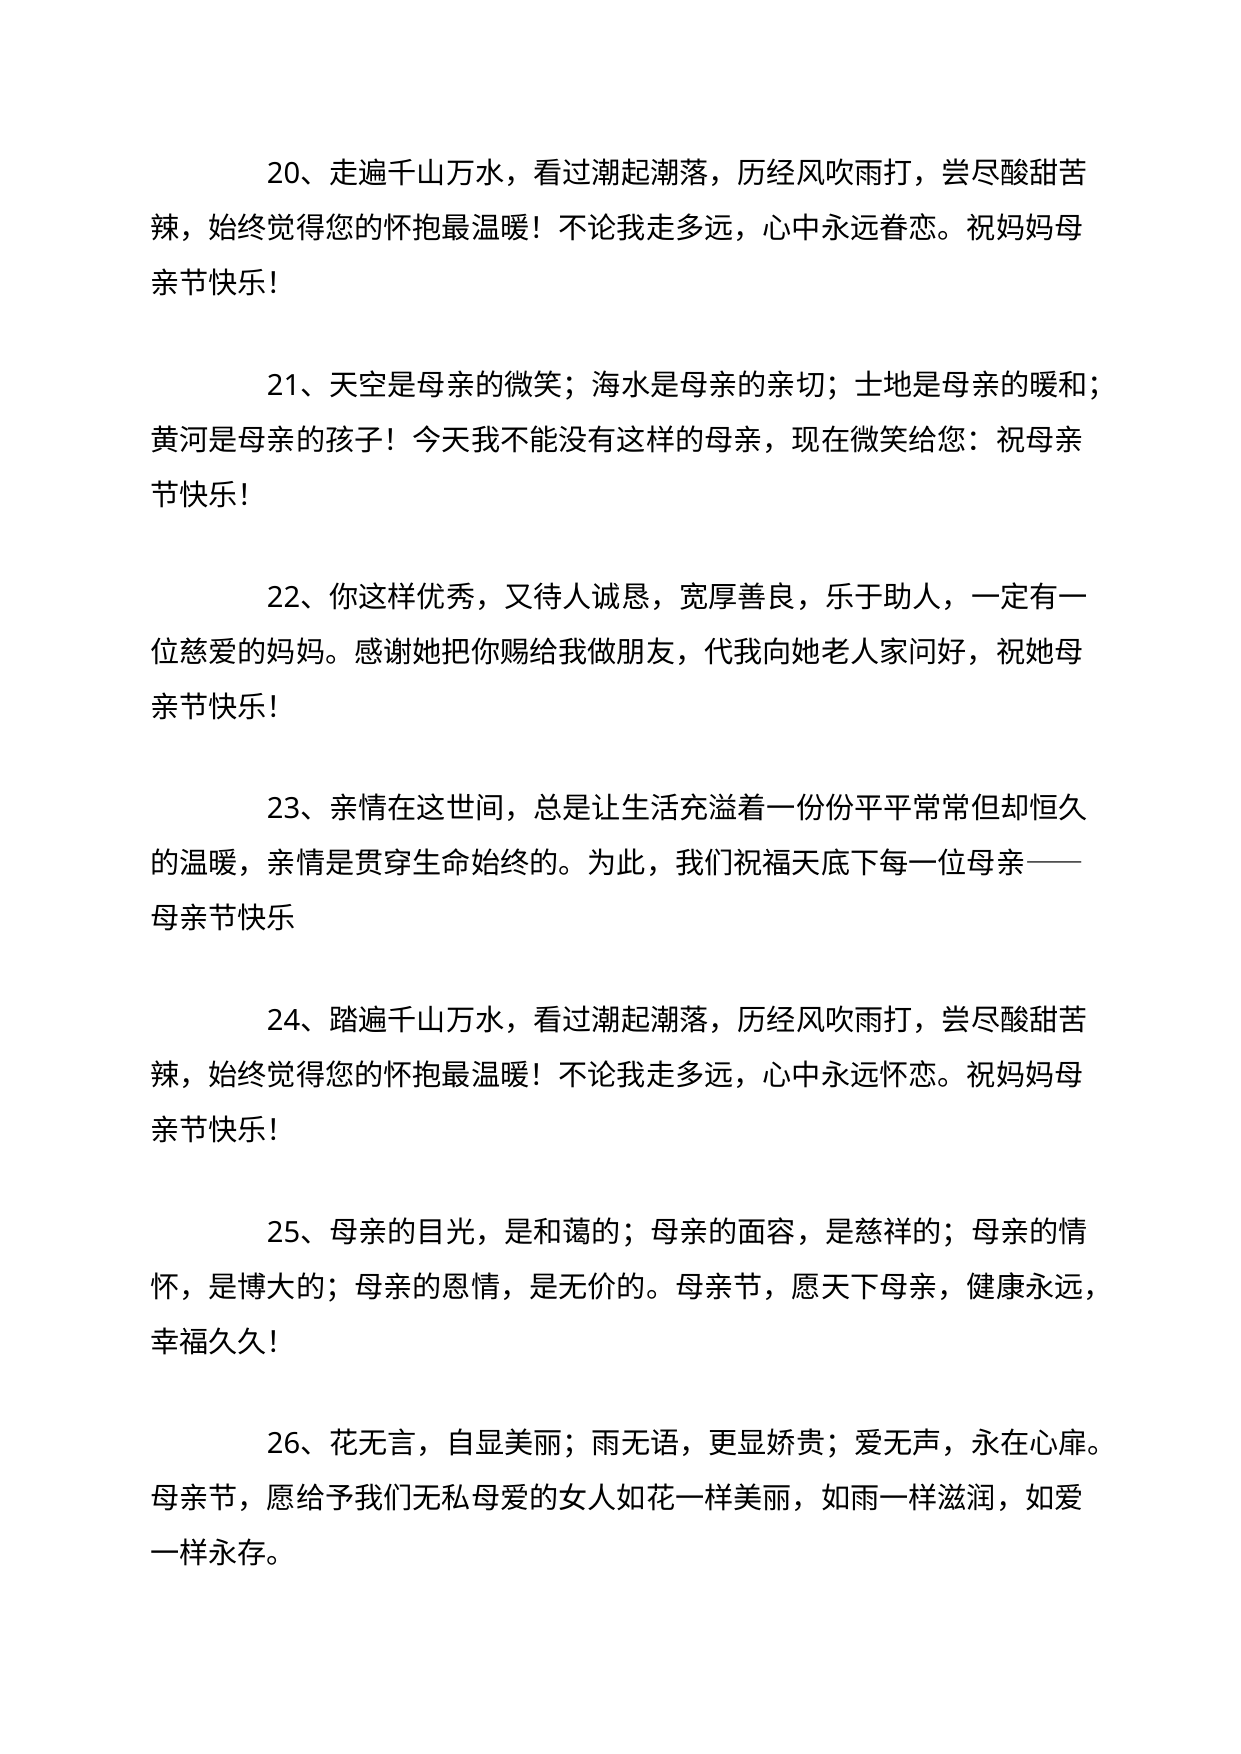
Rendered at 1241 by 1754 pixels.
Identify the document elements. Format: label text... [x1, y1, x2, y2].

text 22、你这样优秀，又待人诚恳，宽厚善良，乐于助人，一定有一位慈爱的妈妈。感谢她把你赐给我做朋友，代我向她老人家问好，祝她母亲节快乐！ [150, 573, 1090, 726]
text 24、踏遍千山万水，看过潮起潮落，历经风吹雨打，尝尽酸甜苦辣，始终觉得您的怀抱最温暖！不论我走多远，心中永远怀恋。祝妈妈母亲节快乐！ [150, 997, 1090, 1149]
text 26、花无言，自显美丽；雨无语，更显娇贵；爱无声，永在心扉。母亲节，愿给予我们无私母爱的女人如花一样美丽，如雨一样滋润，如爱一样永存。 [150, 1420, 1090, 1572]
text 23、亲情在这世间，总是让生活充溢着一份份平平常常但却恒久的温暖，亲情是贯穿生命始终的。为此，我们祝福天底下每一位母亲——母亲节快乐 [150, 785, 1090, 937]
text 21、天空是母亲的微笑；海水是母亲的亲切；士地是母亲的暖和；黄河是母亲的孩子！今天我不能没有这样的母亲，现在微笑给您：祝母亲节快乐！ [150, 362, 1090, 514]
text 20、走遍千山万水，看过潮起潮落，历经风吹雨打，尝尽酸甜苦辣，始终觉得您的怀抱最温暖！不论我走多远，心中永远眷恋。祝妈妈母亲节快乐！ [150, 150, 1090, 302]
text 25、母亲的目光，是和蔼的；母亲的面容，是慈祥的；母亲的情怀，是博大的；母亲的恩情，是无价的。母亲节，愿天下母亲，健康永远，幸福久久！ [150, 1208, 1090, 1361]
